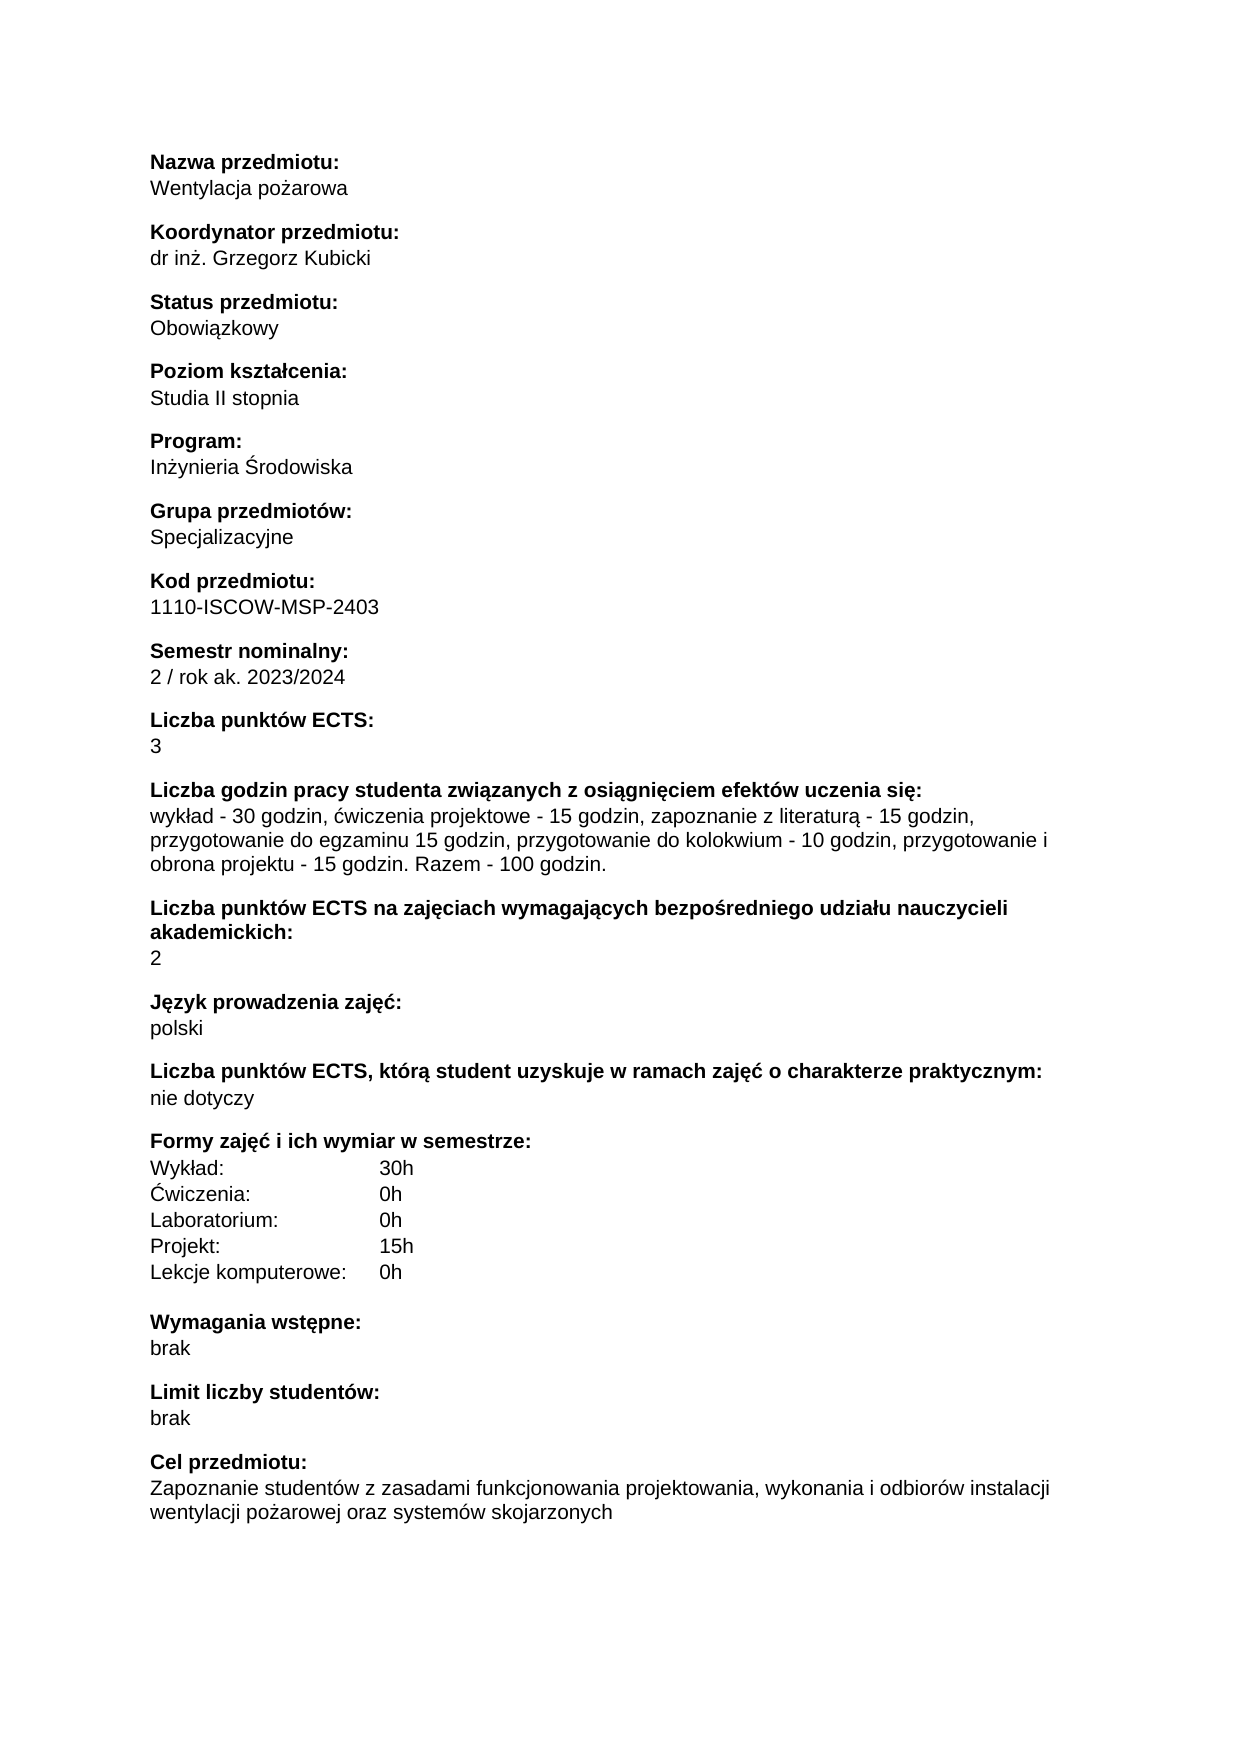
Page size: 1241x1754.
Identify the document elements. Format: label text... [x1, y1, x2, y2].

text Zapoznanie studentów z zasadami funkcjonowania projektowania, wykonania i odbiorów instalacji wentylacji pożarowej oraz systemów skojarzonych [150, 1476, 1090, 1523]
text Poziom kształcenia: [150, 359, 1090, 383]
text Koordynator przedmiotu: [150, 220, 1090, 244]
text wykład - 30 godzin, ćwiczenia projektowe - 15 godzin, zapoznanie z literaturą - 15 godzin, przygotowanie do egzaminu 15 godzin, przygotowanie do kolokwium - 10 godzin, przygotowanie i obrona projektu - 15 godzin. Razem - 100 godzin. [150, 804, 1090, 876]
text Semestr nominalny: [150, 638, 1090, 662]
text Obowiązkowy [150, 316, 1090, 339]
table_cell 0h [369, 1206, 597, 1232]
text Liczba punktów ECTS na zajęciach wymagających bezpośredniego udziału nauczycieli akademickich: [150, 896, 1090, 944]
table_cell 0h [369, 1180, 597, 1206]
table_cell Ćwiczenia: [140, 1182, 367, 1206]
table_header 30h [369, 1156, 597, 1180]
text polski [150, 1016, 1090, 1039]
table_header Wykład: [140, 1156, 367, 1180]
text brak [150, 1336, 1090, 1360]
text 2 [150, 946, 1090, 970]
table_cell Projekt: [140, 1234, 367, 1258]
text Cel przedmiotu: [150, 1449, 1090, 1473]
text Inżynieria Środowiska [150, 455, 1090, 479]
text Kod przedmiotu: [150, 569, 1090, 593]
text Liczba punktów ECTS: [150, 708, 1090, 732]
text Grupa przedmiotów: [150, 499, 1090, 523]
text 1110-ISCOW-MSP-2403 [150, 595, 1090, 619]
text dr inż. Grzegorz Kubicki [150, 246, 1090, 270]
text Specjalizacyjne [150, 525, 1090, 549]
text Status przedmiotu: [150, 289, 1090, 313]
text Liczba punktów ECTS, którą student uzyskuje w ramach zajęć o charakterze praktycznym: [150, 1059, 1090, 1083]
table_cell Laboratorium: [140, 1208, 367, 1232]
text Limit liczby studentów: [150, 1380, 1090, 1404]
text Liczba godzin pracy studenta związanych z osiągnięciem efektów uczenia się: [150, 778, 1090, 802]
table_cell 15h [369, 1232, 597, 1258]
text Program: [150, 429, 1090, 453]
table_cell 0h [369, 1258, 597, 1284]
text Wentylacja pożarowa [150, 176, 1090, 200]
text 3 [150, 734, 1090, 758]
text 2 / rok ak. 2023/2024 [150, 664, 1090, 688]
text Wymagania wstępne: [150, 1310, 1090, 1334]
text nie dotyczy [150, 1085, 1090, 1109]
table_cell Lekcje komputerowe: [140, 1260, 367, 1284]
text brak [150, 1406, 1090, 1430]
text Język prowadzenia zajęć: [150, 989, 1090, 1013]
text Formy zajęć i ich wymiar w semestrze: [150, 1129, 1090, 1153]
text Nazwa przedmiotu: [150, 150, 1090, 174]
text Studia II stopnia [150, 385, 1090, 409]
